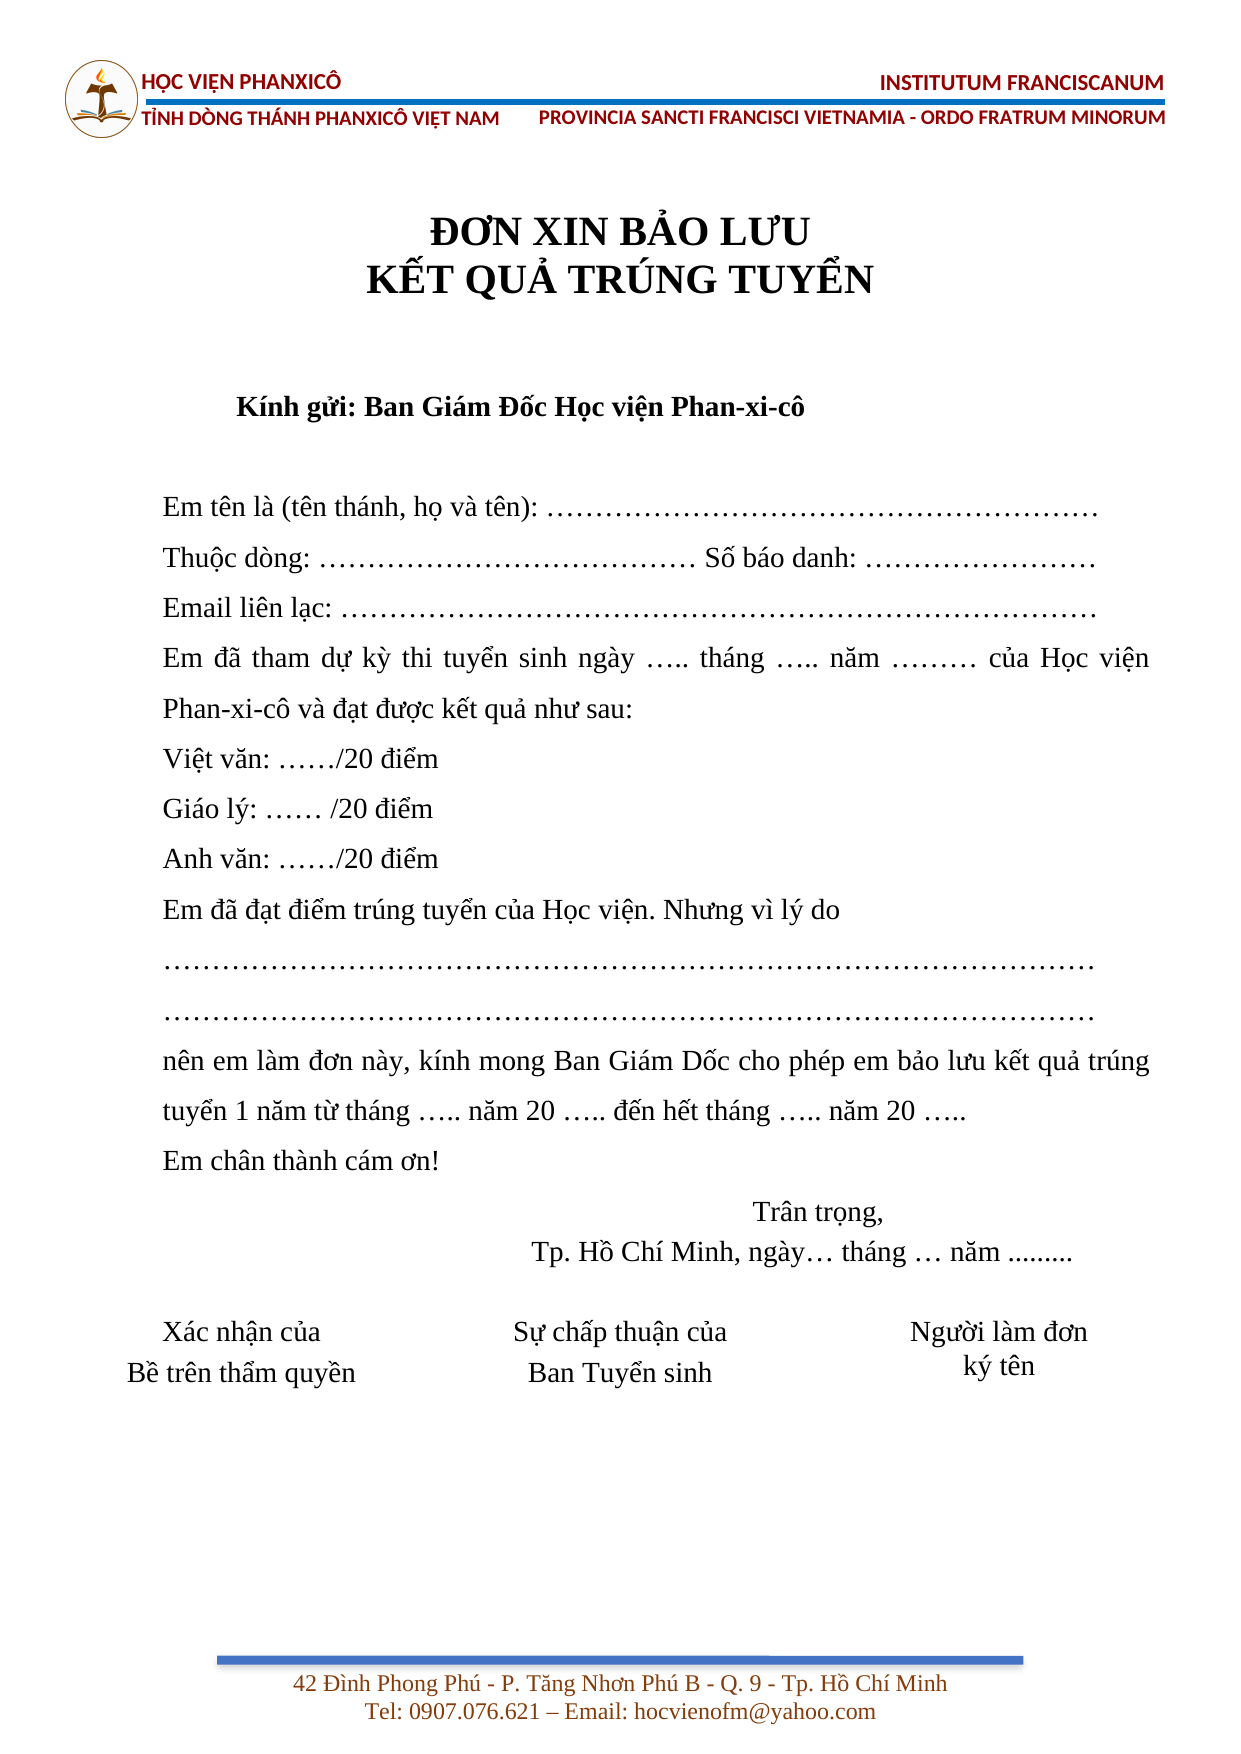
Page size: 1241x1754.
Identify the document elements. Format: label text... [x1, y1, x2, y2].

text Em tên là (tên thánh, họ và tên): ………………………………………………… [162, 489, 1152, 523]
text …………………………………………………………………………………… [89, 993, 1152, 1026]
text Anh văn: ……/20 điểm [89, 842, 1152, 875]
text nên em làm đơn này, kính mong Ban Giám Dốc cho phép em bảo lưu kết quả trúng tuyển 1 năm từ tháng ….. năm 20 ….. đến hết tháng ….. năm 20 ….. [162, 1043, 1152, 1127]
text Tp. Hồ Chí Minh, ngày… tháng … năm ......... [457, 1234, 1152, 1268]
text Bề trên thẩm quyền [89, 1355, 394, 1388]
text Kính gửi: Ban Giám Đốc Học viện Phan-xi-cô [162, 389, 1152, 422]
text Việt văn: ……/20 điểm [89, 741, 1152, 774]
text Em đã đạt điểm trúng tuyển của Học viện. Nhưng vì lý do [89, 892, 1152, 926]
text KẾT QUẢ trúng TUYỂN [89, 255, 1152, 303]
picture [65, 60, 138, 138]
text Em đã tham dự kỳ thi tuyển sinh ngày ….. tháng ….. năm ……… của Học viện Phan-xi-cô và đạt được kết quả như sau: [162, 640, 1152, 724]
text Giáo lý: …… /20 điểm [89, 791, 1152, 825]
text …………………………………………………………………………………… [89, 942, 1152, 976]
text đơn xin bẢo lưu [89, 207, 1152, 255]
text Người làm đơn [846, 1314, 1152, 1348]
text Sự chấp thuận của [467, 1314, 773, 1348]
text Thuộc dòng: ………………………………… Số báo danh: …………………… [89, 540, 1152, 573]
text Em chân thành cám ơn! [89, 1143, 1152, 1177]
text ký tên [846, 1348, 1152, 1382]
text Trân trọng, [679, 1194, 1152, 1227]
text Email liên lạc: …………………………………………………………………… [89, 590, 1152, 624]
text Ban Tuyển sinh [467, 1355, 773, 1388]
text Xác nhận của [89, 1314, 394, 1348]
